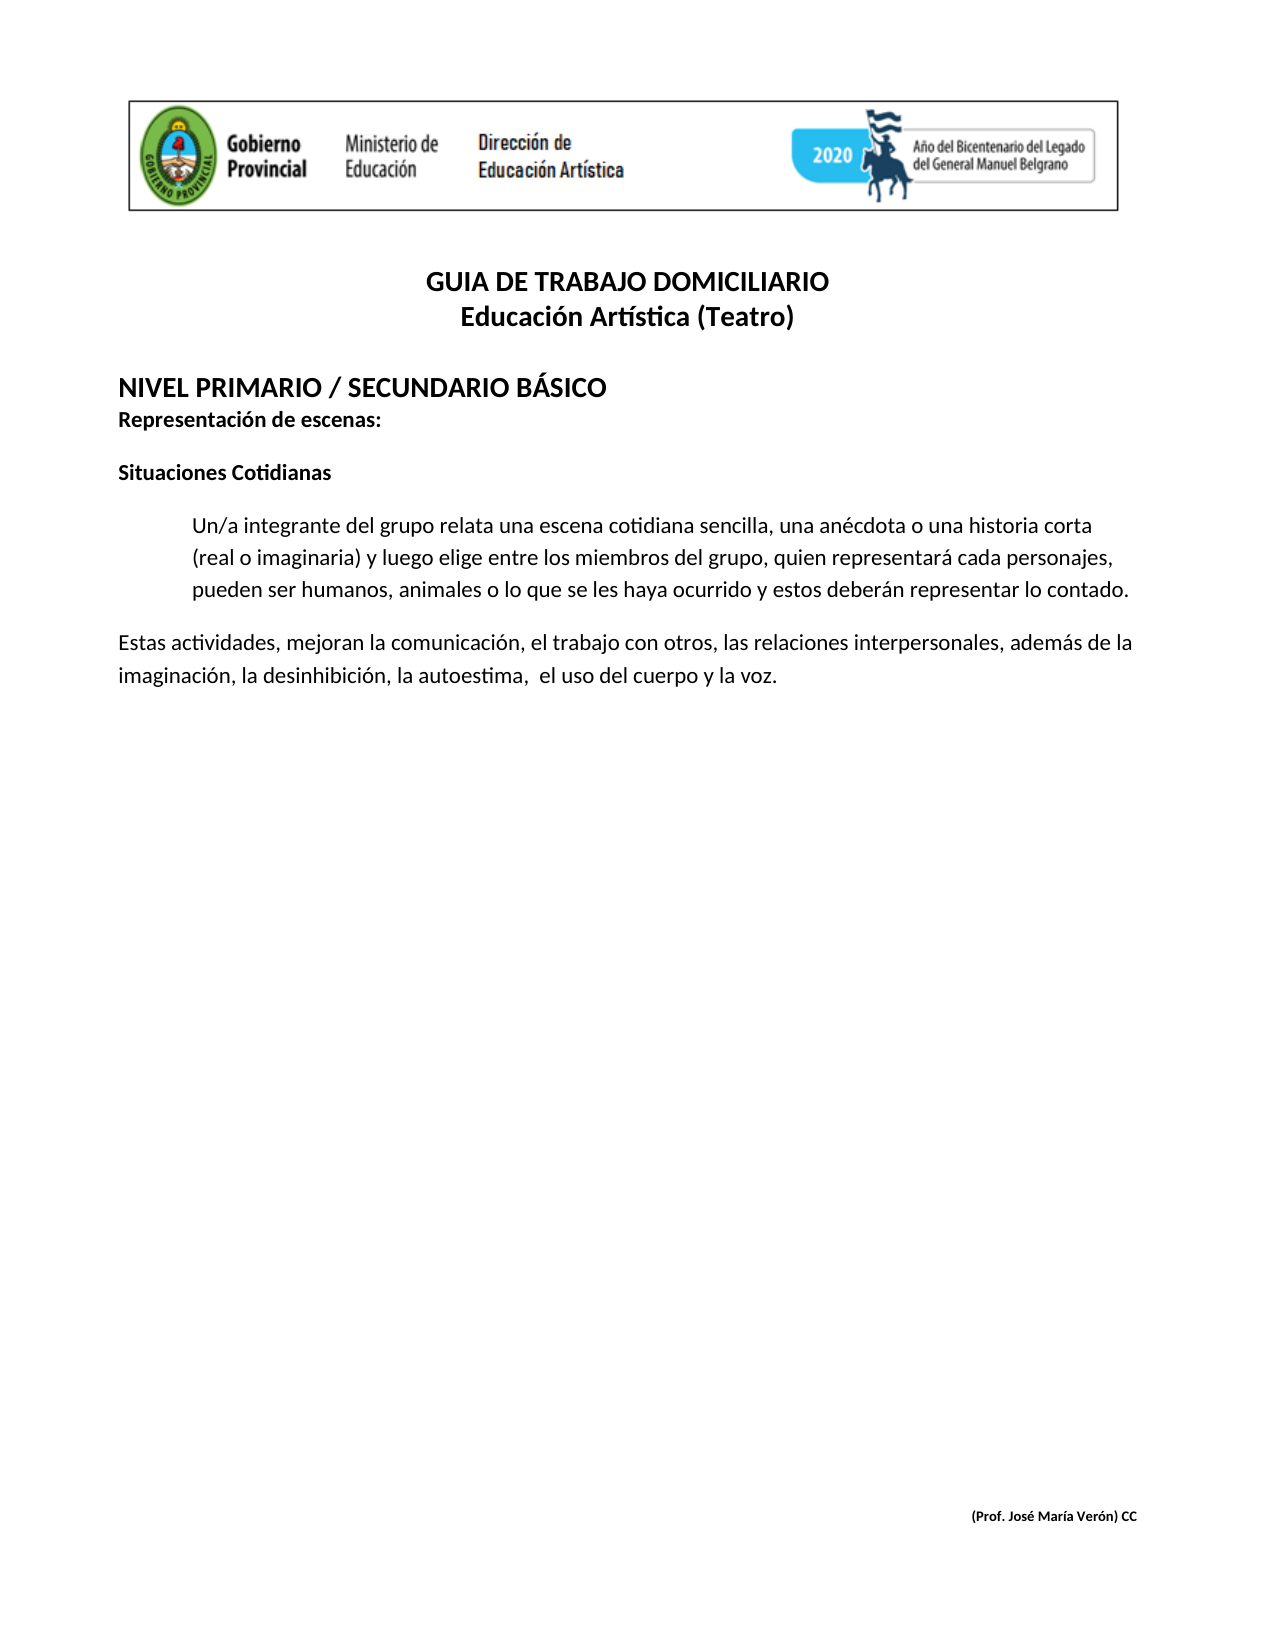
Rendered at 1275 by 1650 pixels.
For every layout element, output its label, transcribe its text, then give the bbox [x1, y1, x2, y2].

text GUIA DE TRABAJO DOMICILIARIO [118, 263, 1137, 298]
text Situaciones Cotidianas [118, 458, 1137, 486]
text Educación Artística (Teatro) [118, 298, 1137, 334]
text NIVEL PRIMARIO / SECUNDARIO BÁSICO [118, 369, 1137, 405]
text Estas actividades, mejoran la comunicación, el trabajo con otros, las relaciones interpersonales, además de la imaginación, la desinhibición, la autoestima, el uso del cuerpo y la voz. [118, 628, 1137, 689]
text Representación de escenas: [118, 405, 1137, 433]
picture [118, 73, 1137, 235]
text Un/a integrante del grupo relata una escena cotidiana sencilla, una anécdota o una historia corta (real o imaginaria) y luego elige entre los miembros del grupo, quien representará cada personajes, pueden ser humanos, animales o lo que se les haya ocurrido y estos deberán representar lo contado. [192, 511, 1137, 603]
